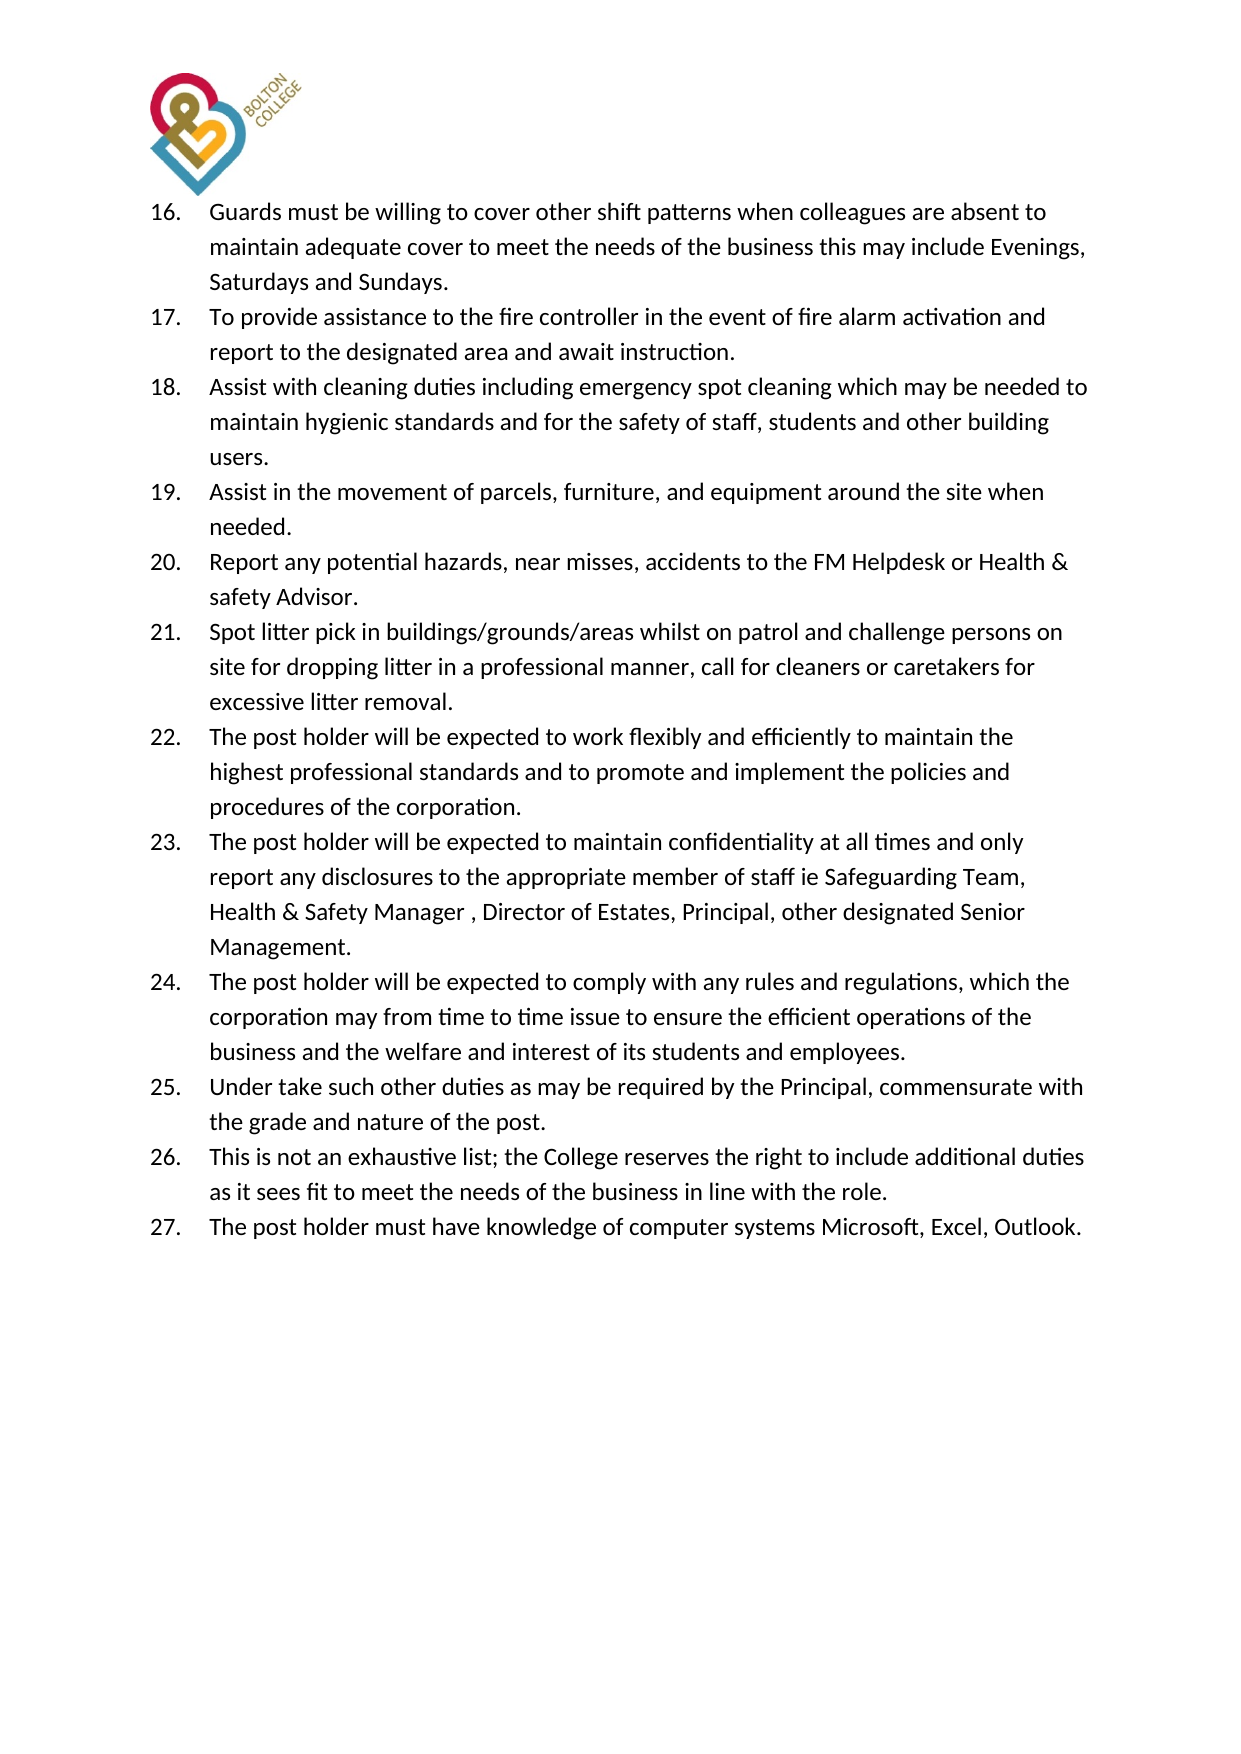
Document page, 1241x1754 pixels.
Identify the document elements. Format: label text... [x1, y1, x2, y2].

list Report any potential hazards, near misses, accidents to the FM Helpdesk or Health & safety Advisor. [150, 546, 1090, 611]
list To provide assistance to the fire controller in the event of fire alarm activation and report to the designated area and await instruction. [150, 301, 1090, 366]
list Assist in the movement of parcels, furniture, and equipment around the site when needed. [150, 476, 1090, 541]
list Spot litter pick in buildings/grounds/areas whilst on patrol and challenge persons on site for dropping litter in a professional manner, call for cleaners or caretakers for excessive litter removal. [150, 616, 1090, 716]
list The post holder will be expected to work flexibly and efficiently to maintain the highest professional standards and to promote and implement the policies and procedures of the corporation. [150, 721, 1090, 821]
list The post holder must have knowledge of computer systems Microsoft, Excel, Outlook. [150, 1211, 1090, 1241]
list This is not an exhaustive list; the College reserves the right to include additional duties as it sees fit to meet the needs of the business in line with the role. [150, 1141, 1090, 1206]
picture [150, 73, 302, 196]
list The post holder will be expected to maintain confidentiality at all times and only report any disclosures to the appropriate member of staff ie Safeguarding Team, Health & Safety Manager , Director of Estates, Principal, other designated Senior Management. [150, 826, 1090, 961]
list Guards must be willing to cover other shift patterns when colleagues are absent to maintain adequate cover to meet the needs of the business this may include Evenings, Saturdays and Sundays. [150, 196, 1090, 296]
list The post holder will be expected to comply with any rules and regulations, which the corporation may from time to time issue to ensure the efficient operations of the business and the welfare and interest of its students and employees. [150, 966, 1090, 1066]
list Assist with cleaning duties including emergency spot cleaning which may be needed to maintain hygienic standards and for the safety of staff, students and other building users. [150, 371, 1090, 471]
list Under take such other duties as may be required by the Principal, commensurate with the grade and nature of the post. [150, 1071, 1090, 1136]
